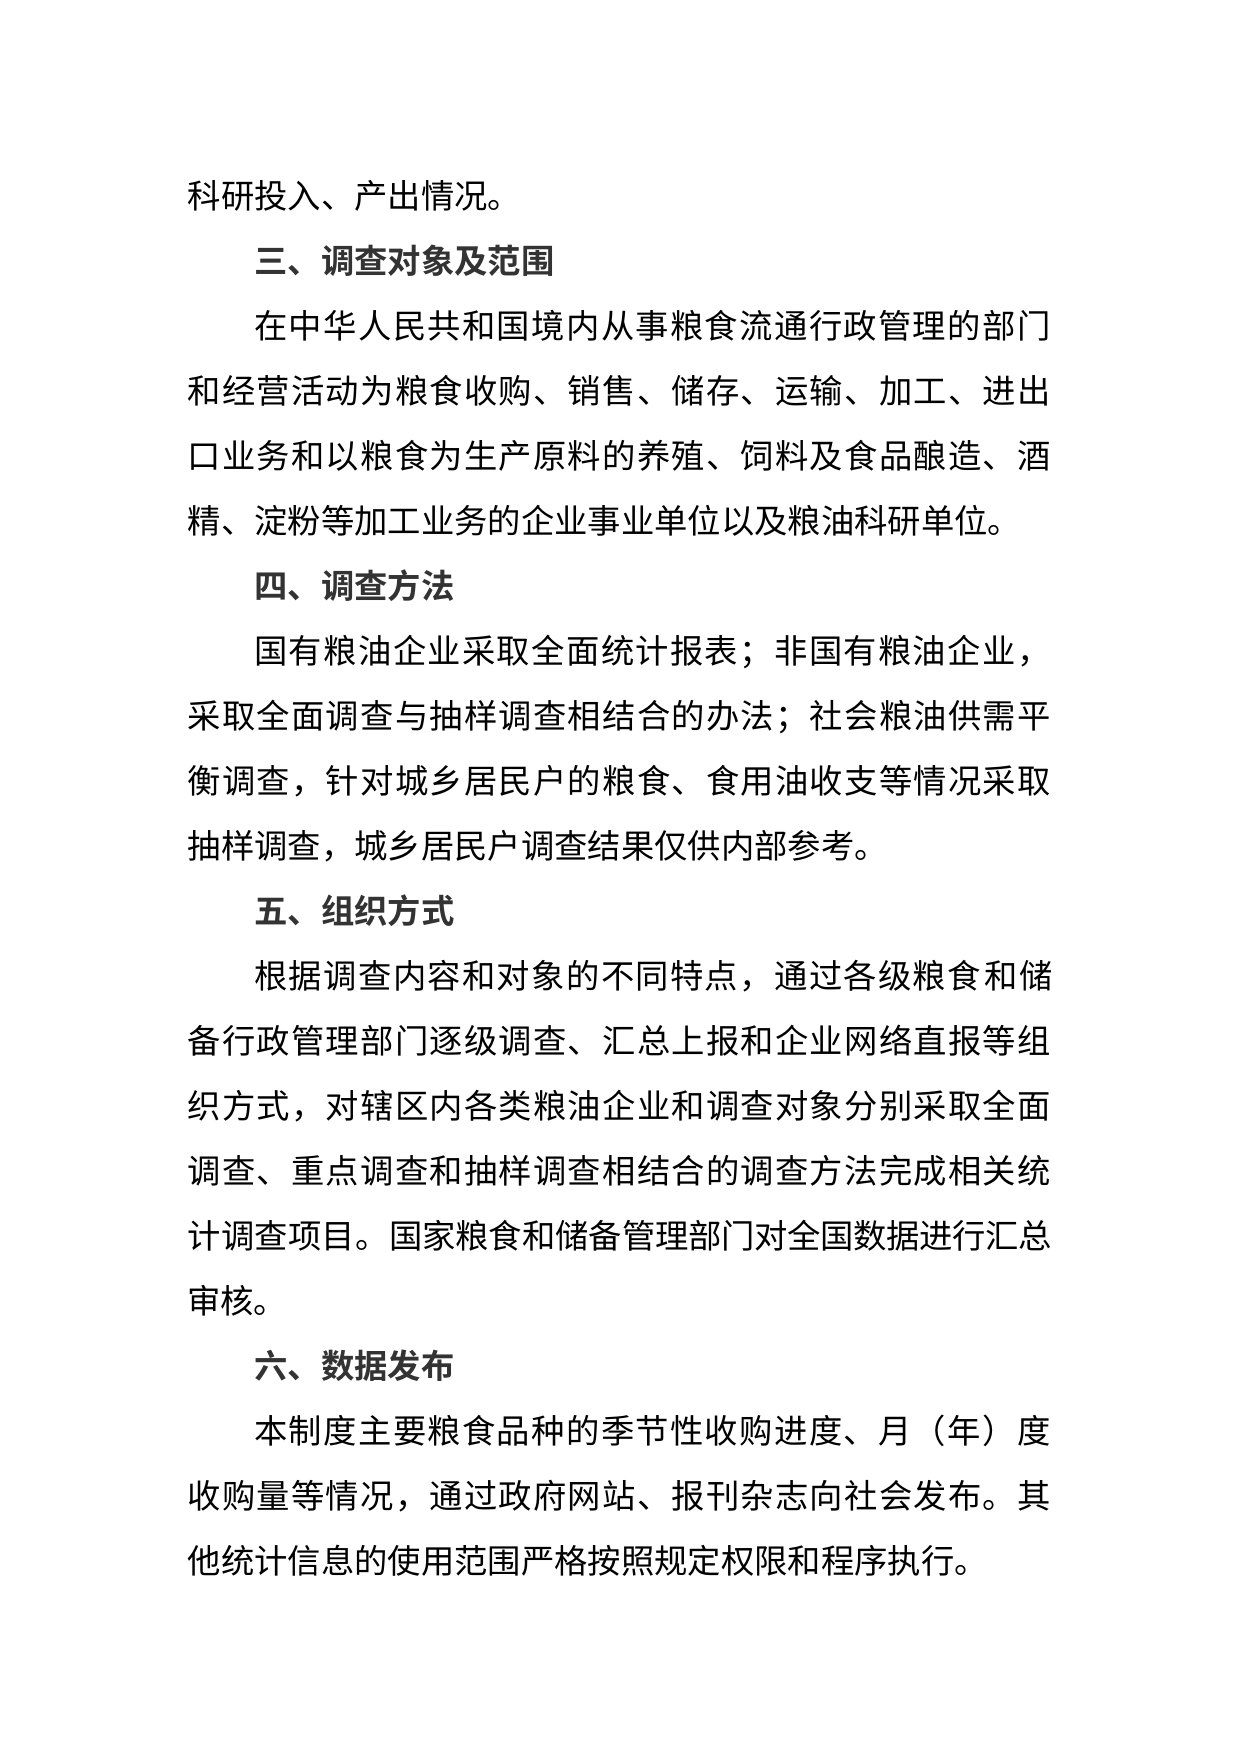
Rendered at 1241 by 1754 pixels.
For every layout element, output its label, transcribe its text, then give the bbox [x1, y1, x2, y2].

list 本制度主要粮食品种的季节性收购进度、月（年）度收购量等情况，通过政府网站、报刊杂志向社会发布。其他统计信息的使用范围严格按照规定权限和程序执行。 [187, 1397, 1053, 1592]
list 根据调查内容和对象的不同特点，通过各级粮食和储备行政管理部门逐级调查、汇总上报和企业网络直报等组织方式，对辖区内各类粮油企业和调查对象分别采取全面调查、重点调查和抽样调查相结合的调查方法完成相关统计调查项目。国家粮食和储备管理部门对全国数据进行汇总审核。 [187, 942, 1053, 1332]
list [187, 162, 1053, 227]
text 五、组织方式 [187, 877, 1053, 942]
text 六、数据发布 [187, 1332, 1053, 1397]
list 国有粮油企业采取全面统计报表；非国有粮油企业，采取全面调查与抽样调查相结合的办法；社会粮油供需平衡调查，针对城乡居民户的粮食、食用油收支等情况采取抽样调查，城乡居民户调查结果仅供内部参考。 [187, 617, 1053, 877]
text 四、调查方法 [187, 552, 1053, 617]
text 三、调查对象及范围 [187, 227, 1053, 292]
text 在中华人民共和国境内从事粮食流通行政管理的部门和经营活动为粮食收购、销售、储存、运输、加工、进出口业务和以粮食为生产原料的养殖、饲料及食品酿造、酒精、淀粉等加工业务的企业事业单位以及粮油科研单位。 [187, 292, 1053, 552]
